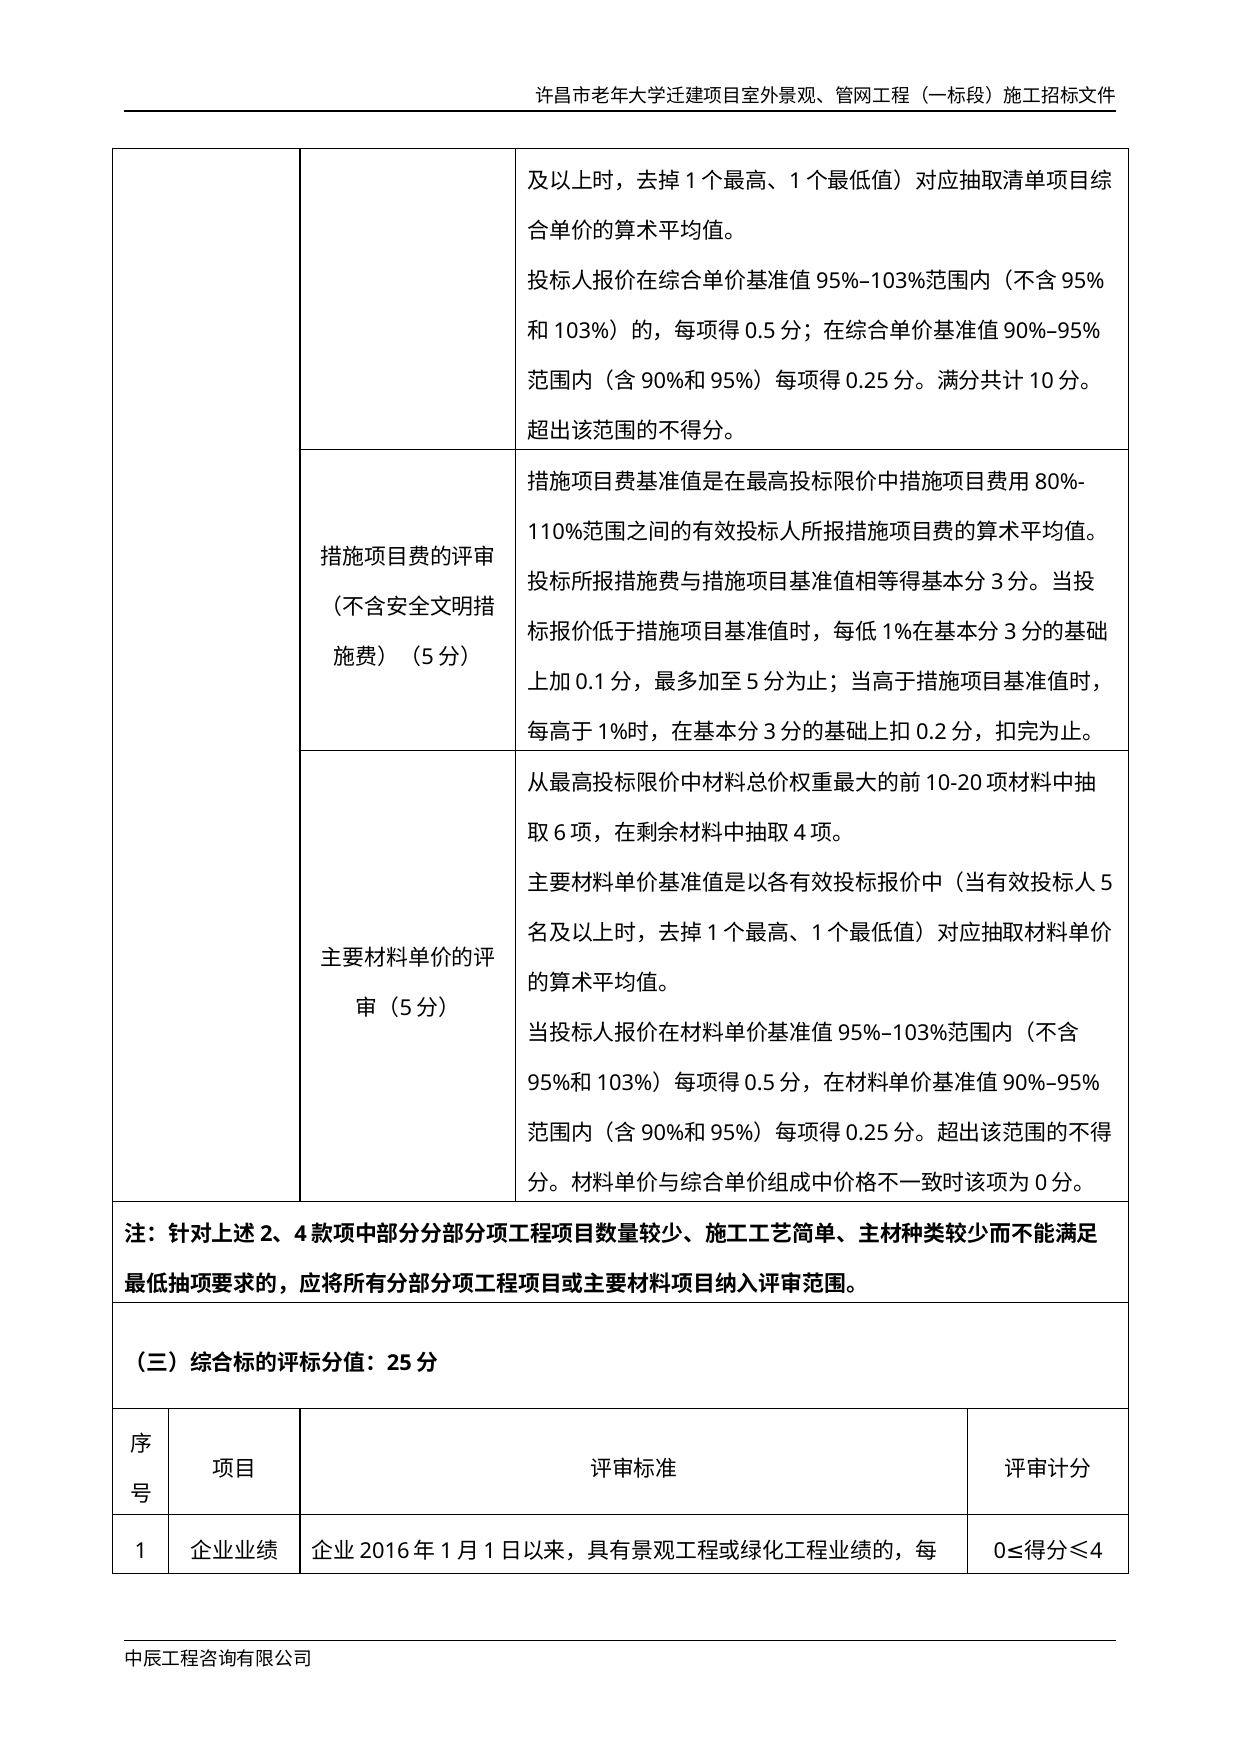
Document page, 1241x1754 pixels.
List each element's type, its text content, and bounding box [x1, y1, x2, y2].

table_cell （三）综合标的评标分值：25分 [113, 1303, 1128, 1408]
table_cell 序号 [113, 1409, 168, 1514]
table_cell 1 [113, 1515, 168, 1572]
table_cell 0≤得分≤4 [968, 1515, 1128, 1572]
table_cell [301, 1515, 967, 1572]
table_cell 评审标准 [301, 1409, 967, 1514]
table_cell 从最高投标限价中材料总价权重最大的前10-20项材料中抽取6项，在剩余材料中抽取4项。 主要材料单价基准值是以各有效投标报价中（当有效投标人5名及以上时，去掉1个最高、1个最低值）对应抽取材料单价的算术平均值。 当投标人报价在材料单价基准值95%–103%范围内（不含95%和103%）每项得0.5分，在材料单价基准值90%–95%范围内（含90%和95%）每项得0.25分。超出该范围的不得分。材料单价与综合单价组成中价格不一致时该项为0分。 [516, 751, 1128, 1201]
table_cell 主要材料单价的评审（5分） [301, 751, 515, 1201]
table_cell 企业业绩 [169, 1515, 299, 1572]
table_cell 注：针对上述2、4款项中部分分部分项工程项目数量较少、施工工艺简单、主材种类较少而不能满足最低抽项要求的，应将所有分部分项工程项目或主要材料项目纳入评审范围。 [113, 1202, 1128, 1302]
table_cell 措施项目费的评审（不含安全文明措施费）（5分） [301, 450, 515, 750]
table_cell 项目 [169, 1409, 299, 1514]
table_cell 评审计分 [968, 1409, 1128, 1514]
table_cell 措施项目费基准值是在最高投标限价中措施项目费用80%-110%范围之间的有效投标人所报措施项目费的算术平均值。投标所报措施费与措施项目基准值相等得基本分3分。当投标报价低于措施项目基准值时，每低1%在基本分3分的基础上加0.1分，最多加至5分为止；当高于措施项目基准值时，每高于1%时，在基本分3分的基础上扣0.2分，扣完为止。 [516, 450, 1128, 750]
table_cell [301, 149, 515, 449]
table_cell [516, 149, 1128, 449]
